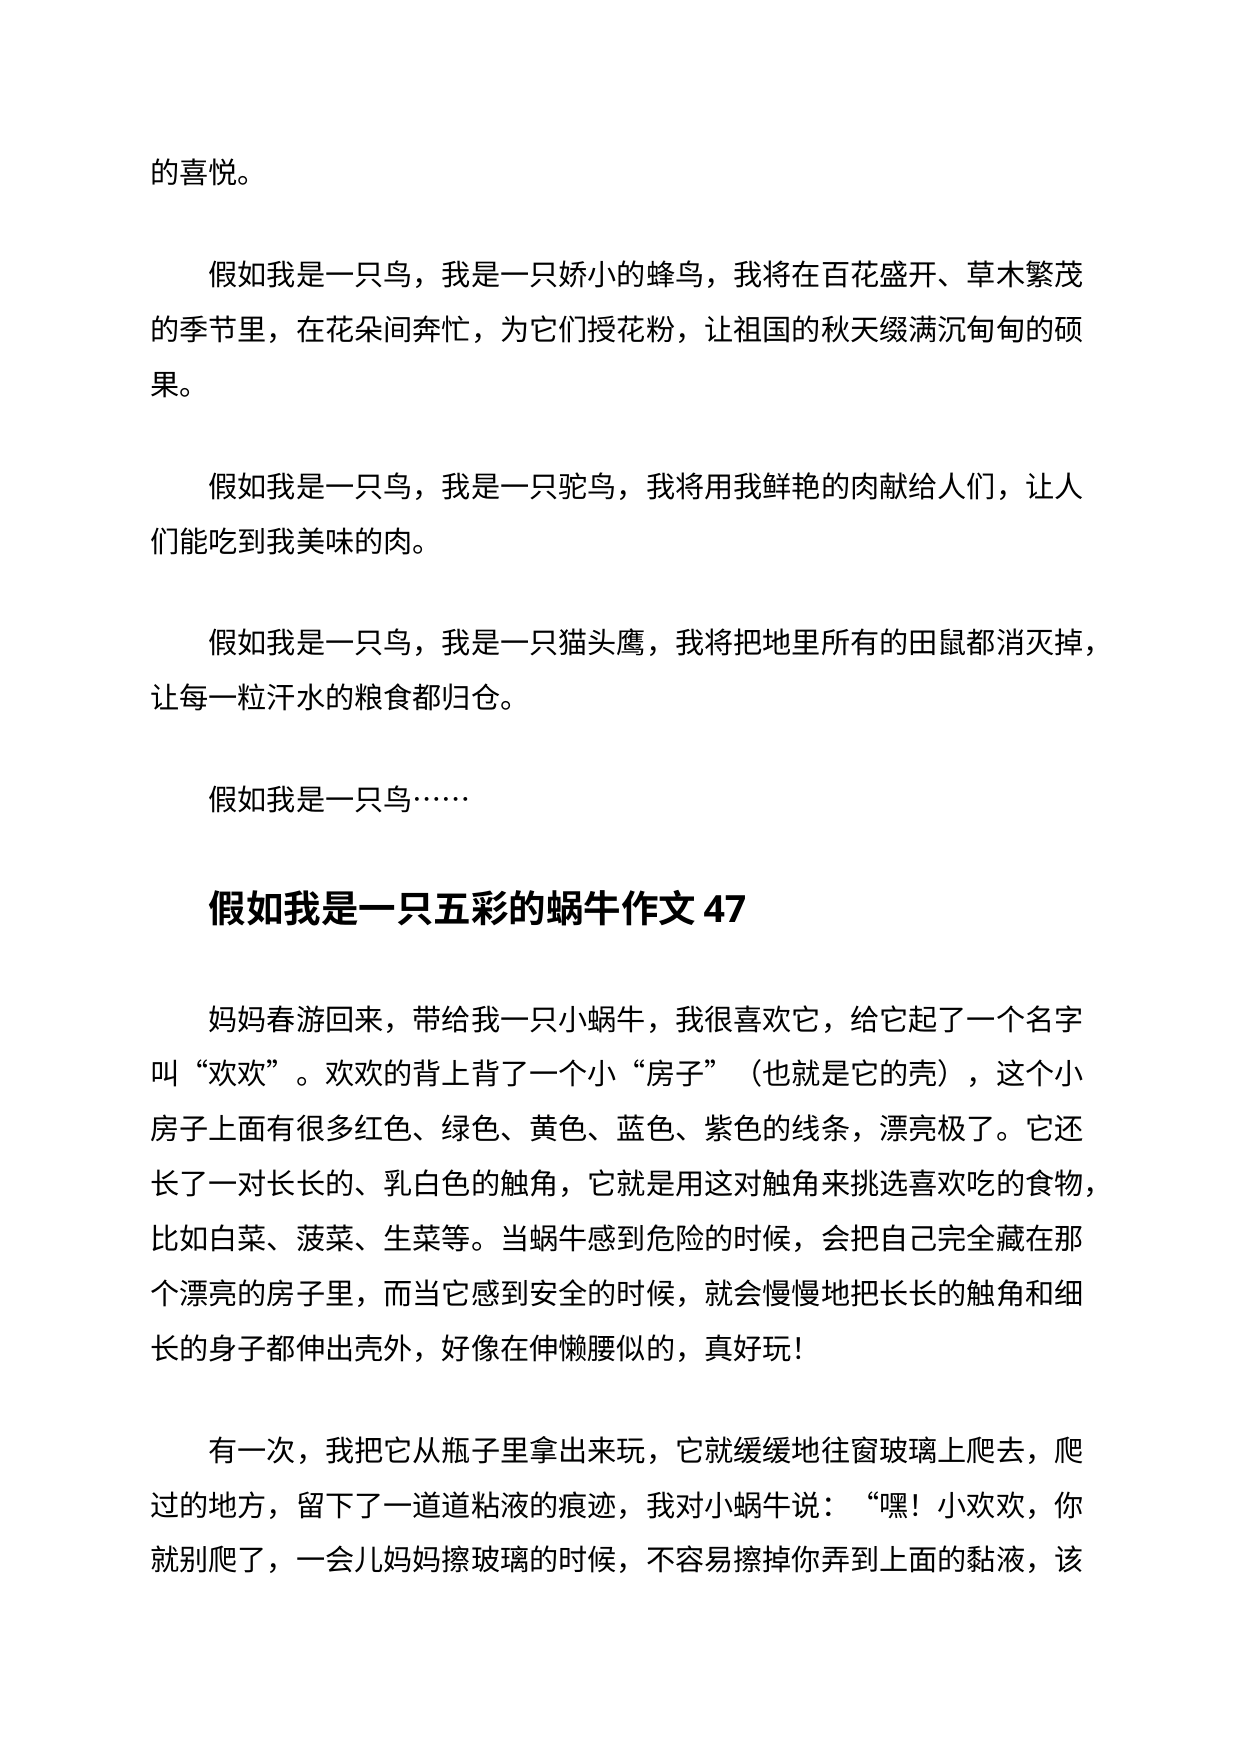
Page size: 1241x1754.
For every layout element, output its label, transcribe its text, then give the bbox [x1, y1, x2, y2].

text 假如我是一只鸟…… [150, 777, 1090, 819]
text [150, 1427, 1090, 1579]
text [150, 150, 1090, 192]
text 假如我是一只鸟，我是一只驼鸟，我将用我鲜艳的肉献给人们，让人们能吃到我美味的肉。 [150, 463, 1090, 561]
text 妈妈春游回来，带给我一只小蜗牛，我很喜欢它，给它起了一个名字叫“欢欢”。欢欢的背上背了一个小“房子”（也就是它的壳），这个小房子上面有很多红色、绿色、黄色、蓝色、紫色的线条，漂亮极了。它还长了一对长长的、乳白色的触角，它就是用这对触角来挑选喜欢吃的食物，比如白菜、菠菜、生菜等。当蜗牛感到危险的时候，会把自己完全藏在那个漂亮的房子里，而当它感到安全的时候，就会慢慢地把长长的触角和细长的身子都伸出壳外，好像在伸懒腰似的，真好玩！ [150, 996, 1090, 1368]
text 假如我是一只五彩的蜗牛作文47 [150, 878, 1090, 933]
text 假如我是一只鸟，我是一只猫头鹰，我将把地里所有的田鼠都消灭掉，让每一粒汗水的粮食都归仓。 [150, 620, 1090, 717]
text 假如我是一只鸟，我是一只娇小的蜂鸟，我将在百花盛开、草木繁茂的季节里，在花朵间奔忙，为它们授花粉，让祖国的秋天缀满沉甸甸的硕果。 [150, 252, 1090, 404]
